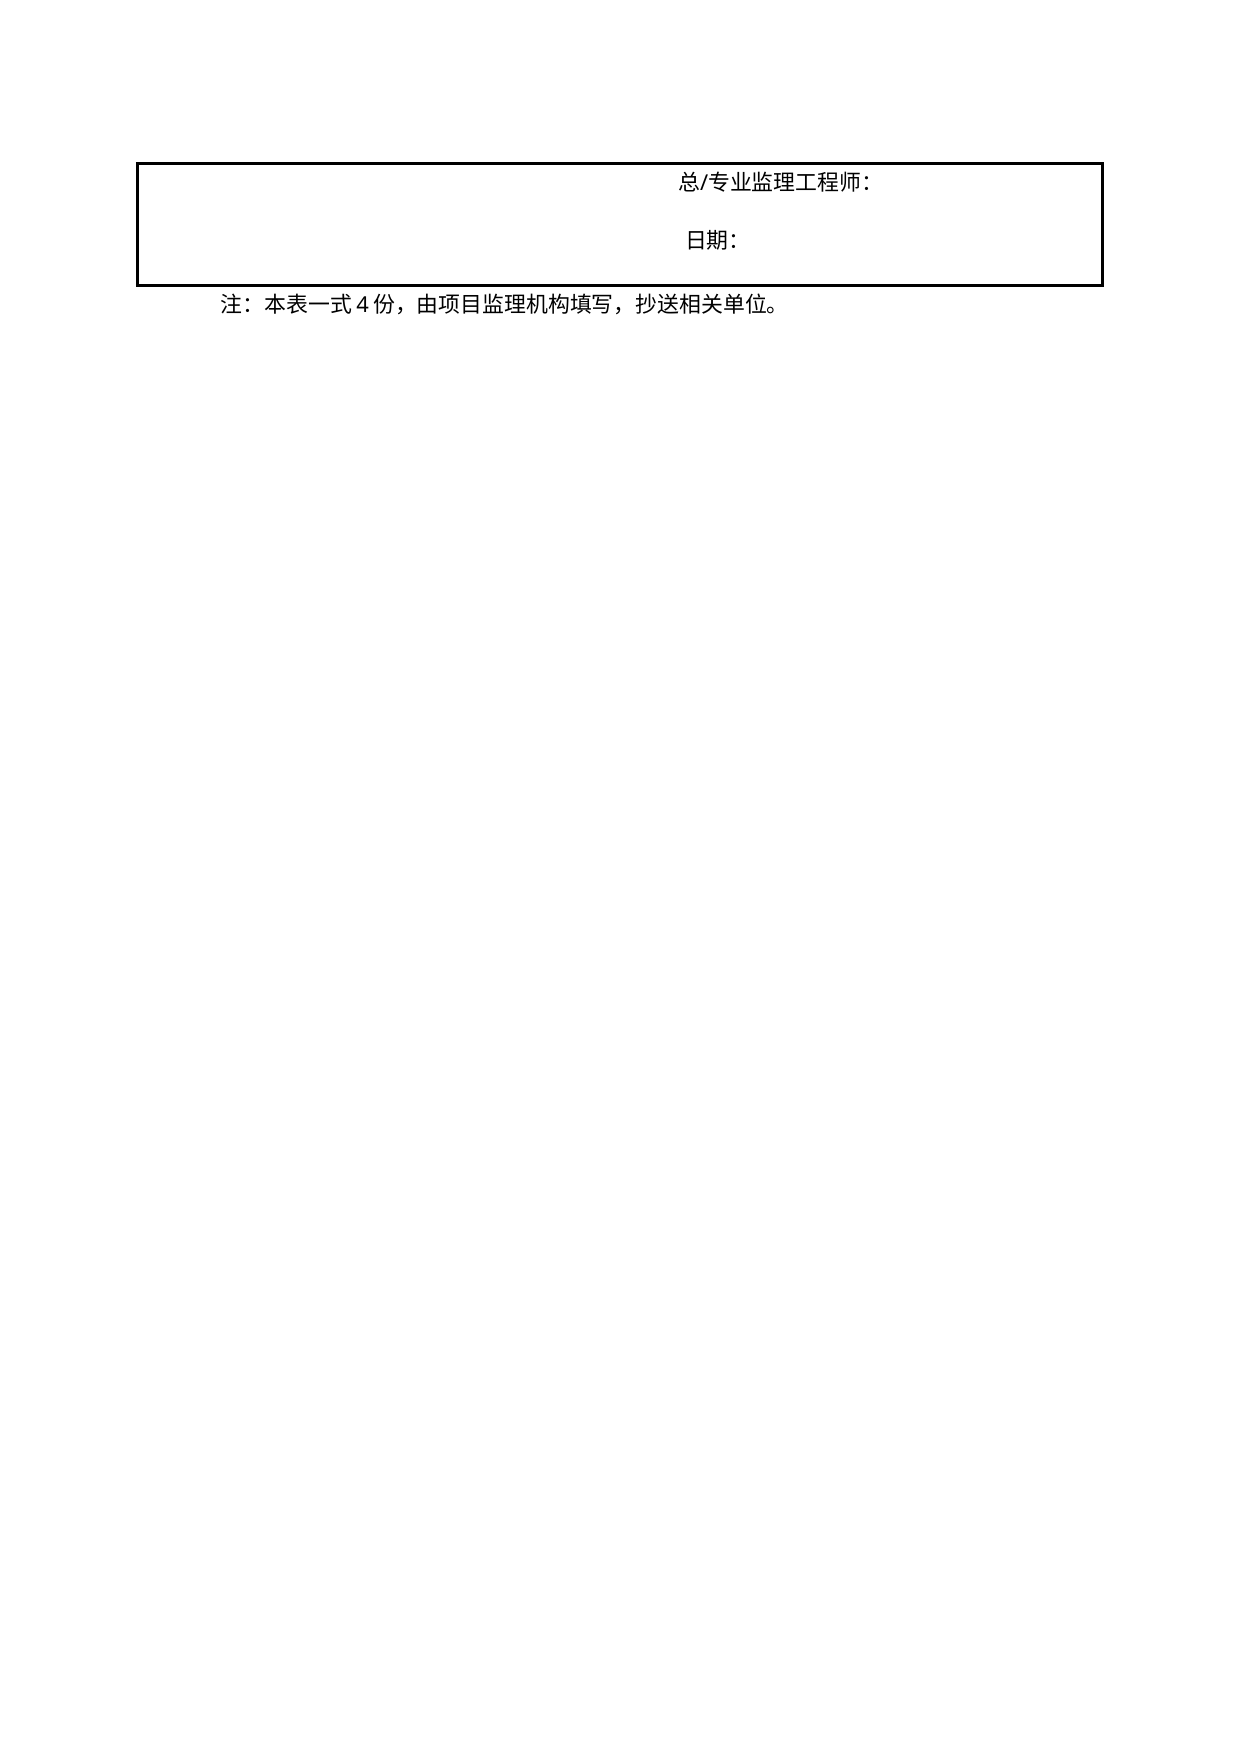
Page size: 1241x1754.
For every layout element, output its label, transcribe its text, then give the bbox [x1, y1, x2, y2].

text 注：本表一式4份，由项目监理机构填写，抄送相关单位。 [187, 287, 1053, 320]
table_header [139, 165, 1101, 284]
